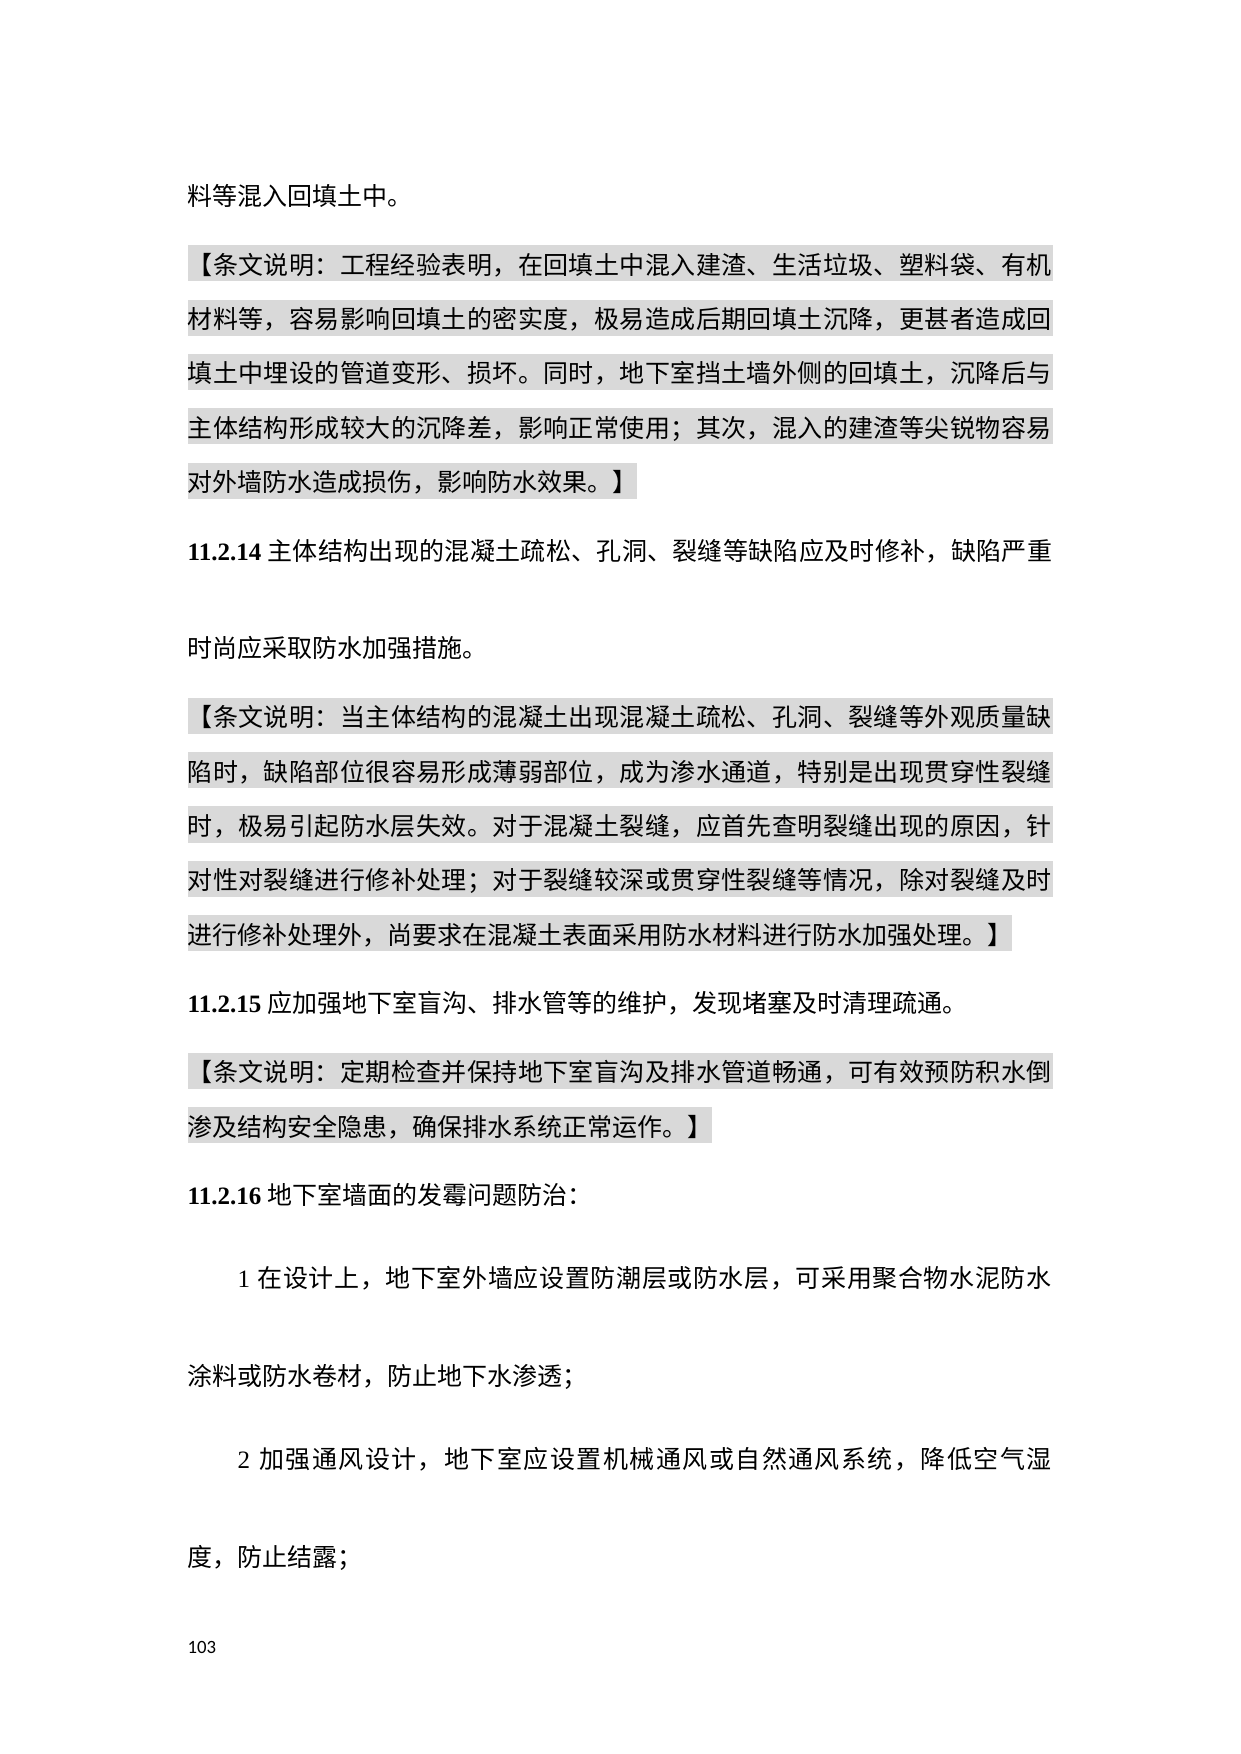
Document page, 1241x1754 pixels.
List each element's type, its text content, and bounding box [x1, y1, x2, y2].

list 2 加强通风设计，地下室应设置机械通风或自然通风系统，降低空气湿度，防止结露； [187, 1425, 1053, 1588]
list 【条文说明：当主体结构的混凝土出现混凝土疏松、孔洞、裂缝等外观质量缺陷时，缺陷部位很容易形成薄弱部位，成为渗水通道，特别是出现贯穿性裂缝时，极易引起防水层失效。对于混凝土裂缝，应首先查明裂缝出现的原因，针对性对裂缝进行修补处理；对于裂缝较深或贯穿性裂缝等情况，除对裂缝及时进行修补处理外，尚要求在混凝土表面采用防水材料进行防水加强处理。】 [187, 698, 1053, 951]
list 主体结构出现的混凝土疏松、孔洞、裂缝等缺陷应及时修补，缺陷严重时尚应采取防水加强措施。 [187, 517, 1053, 679]
list 地下室墙面的发霉问题防治： [187, 1161, 1053, 1226]
list 【条文说明：定期检查并保持地下室盲沟及排水管道畅通，可有效预防积水倒渗及结构安全隐患，确保排水系统正常运作。】 [187, 1053, 1053, 1143]
list 应加强地下室盲沟、排水管等的维护，发现堵塞及时清理疏通。 [187, 969, 1053, 1034]
list 1 在设计上，地下室外墙应设置防潮层或防水层，可采用聚合物水泥防水涂料或防水卷材，防止地下水渗透； [187, 1244, 1053, 1407]
list 【条文说明：工程经验表明，在回填土中混入建渣、生活垃圾、塑料袋、有机材料等，容易影响回填土的密实度，极易造成后期回填土沉降，更甚者造成回填土中埋设的管道变形、损坏。同时，地下室挡土墙外侧的回填土，沉降后与主体结构形成较大的沉降差，影响正常使用；其次，混入的建渣等尖锐物容易对外墙防水造成损伤，影响防水效果。】 [187, 245, 1053, 499]
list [187, 162, 1053, 227]
